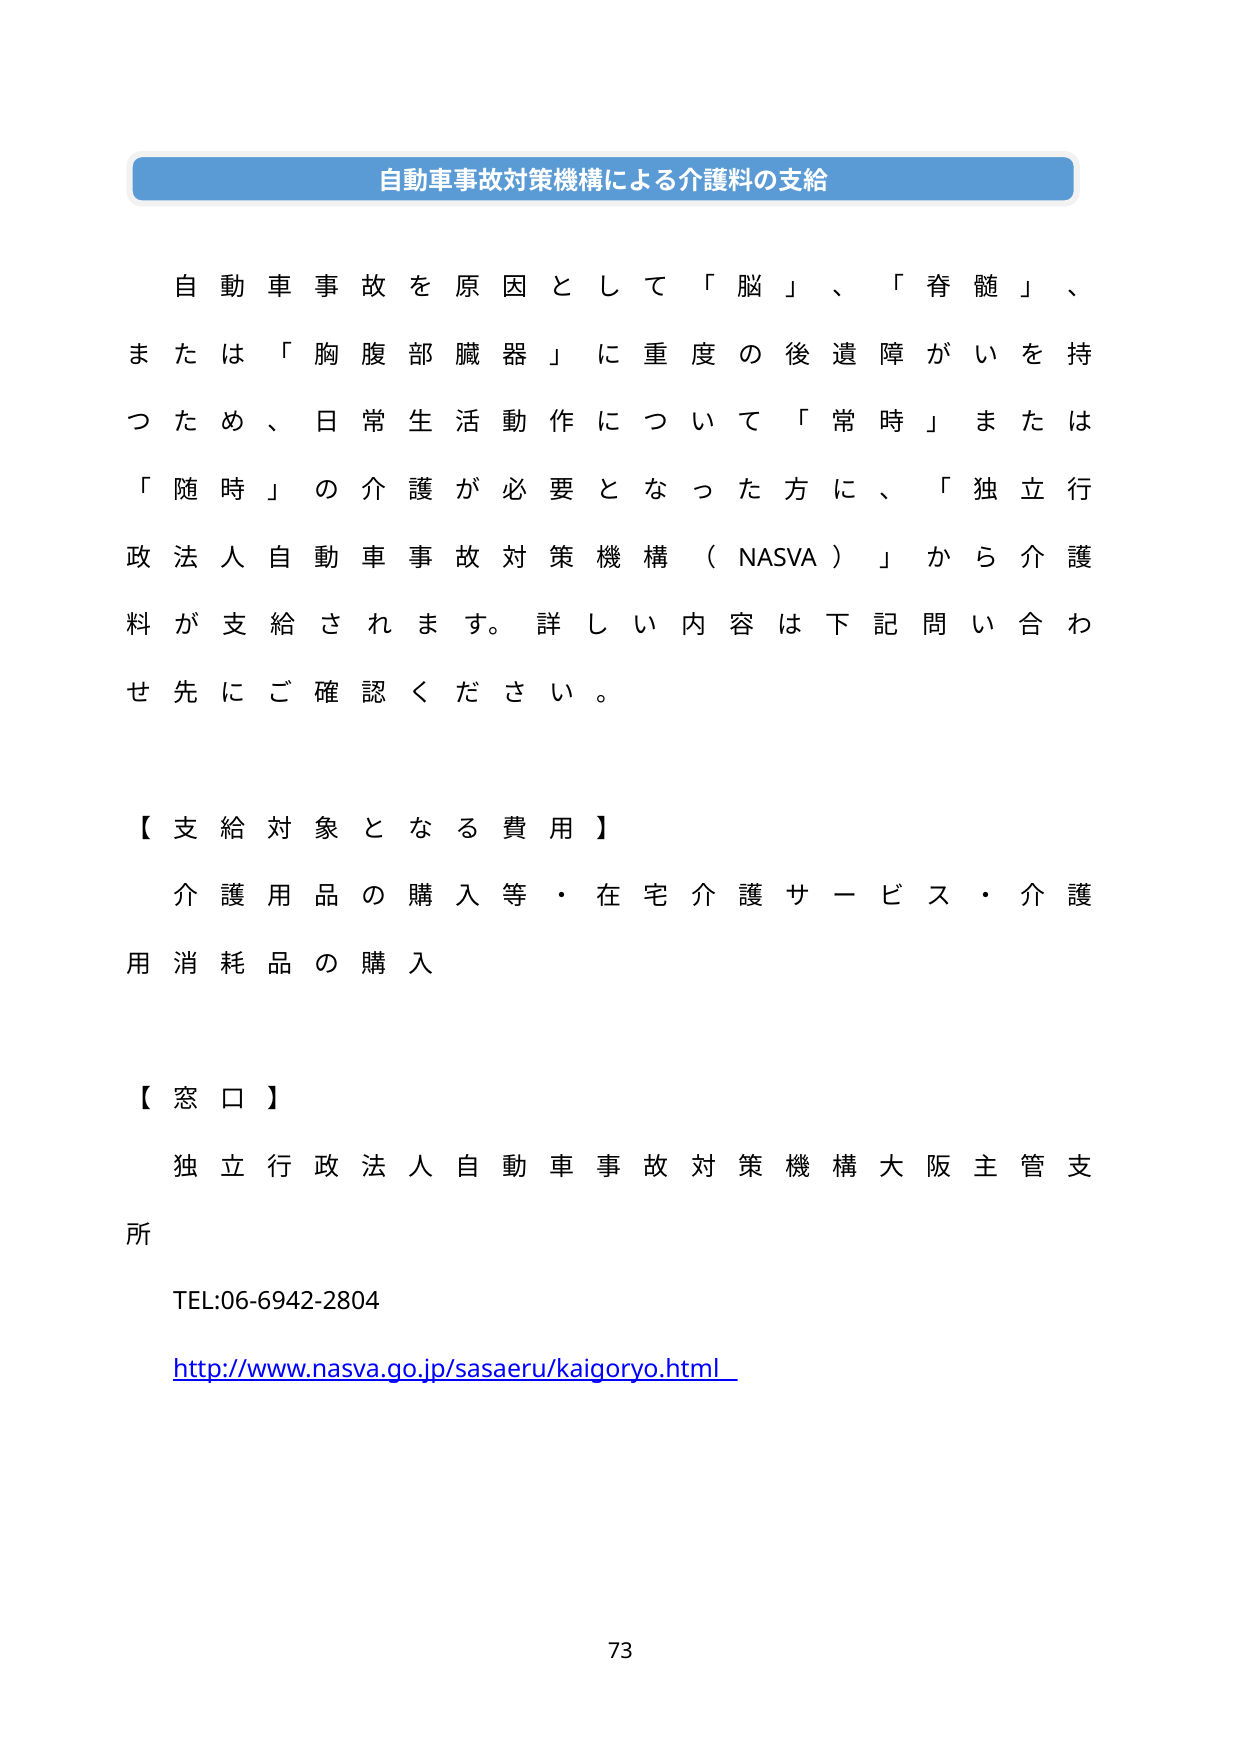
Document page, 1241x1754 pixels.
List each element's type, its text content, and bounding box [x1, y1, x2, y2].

text 【窓口】 [126, 1063, 1114, 1131]
text TEL:06-6942-2804 [126, 1266, 1114, 1334]
text 独立行政法人自動車事故対策機構大阪主管支所 [126, 1131, 1114, 1266]
text 介護用品の購入等・在宅介護サービス・介護用消耗品の購入 [126, 860, 1114, 995]
text 【支給対象となる費用】 [126, 792, 1114, 860]
text http://www.nasva.go.jp/sasaeru/kaigoryo.html [126, 1334, 1114, 1402]
text 自動車事故を原因として「脳」、「脊髄」、または「胸腹部臓器」に重度の後遺障がいを持つため、日常生活動作について「常時」または「随時」の介護が必要となった方に、「独立行政法人自動車事故対策機構（NASVA）」から介護料が支給されます。詳しい内容は下記問い合わせ先にご確認ください。 [126, 251, 1114, 724]
